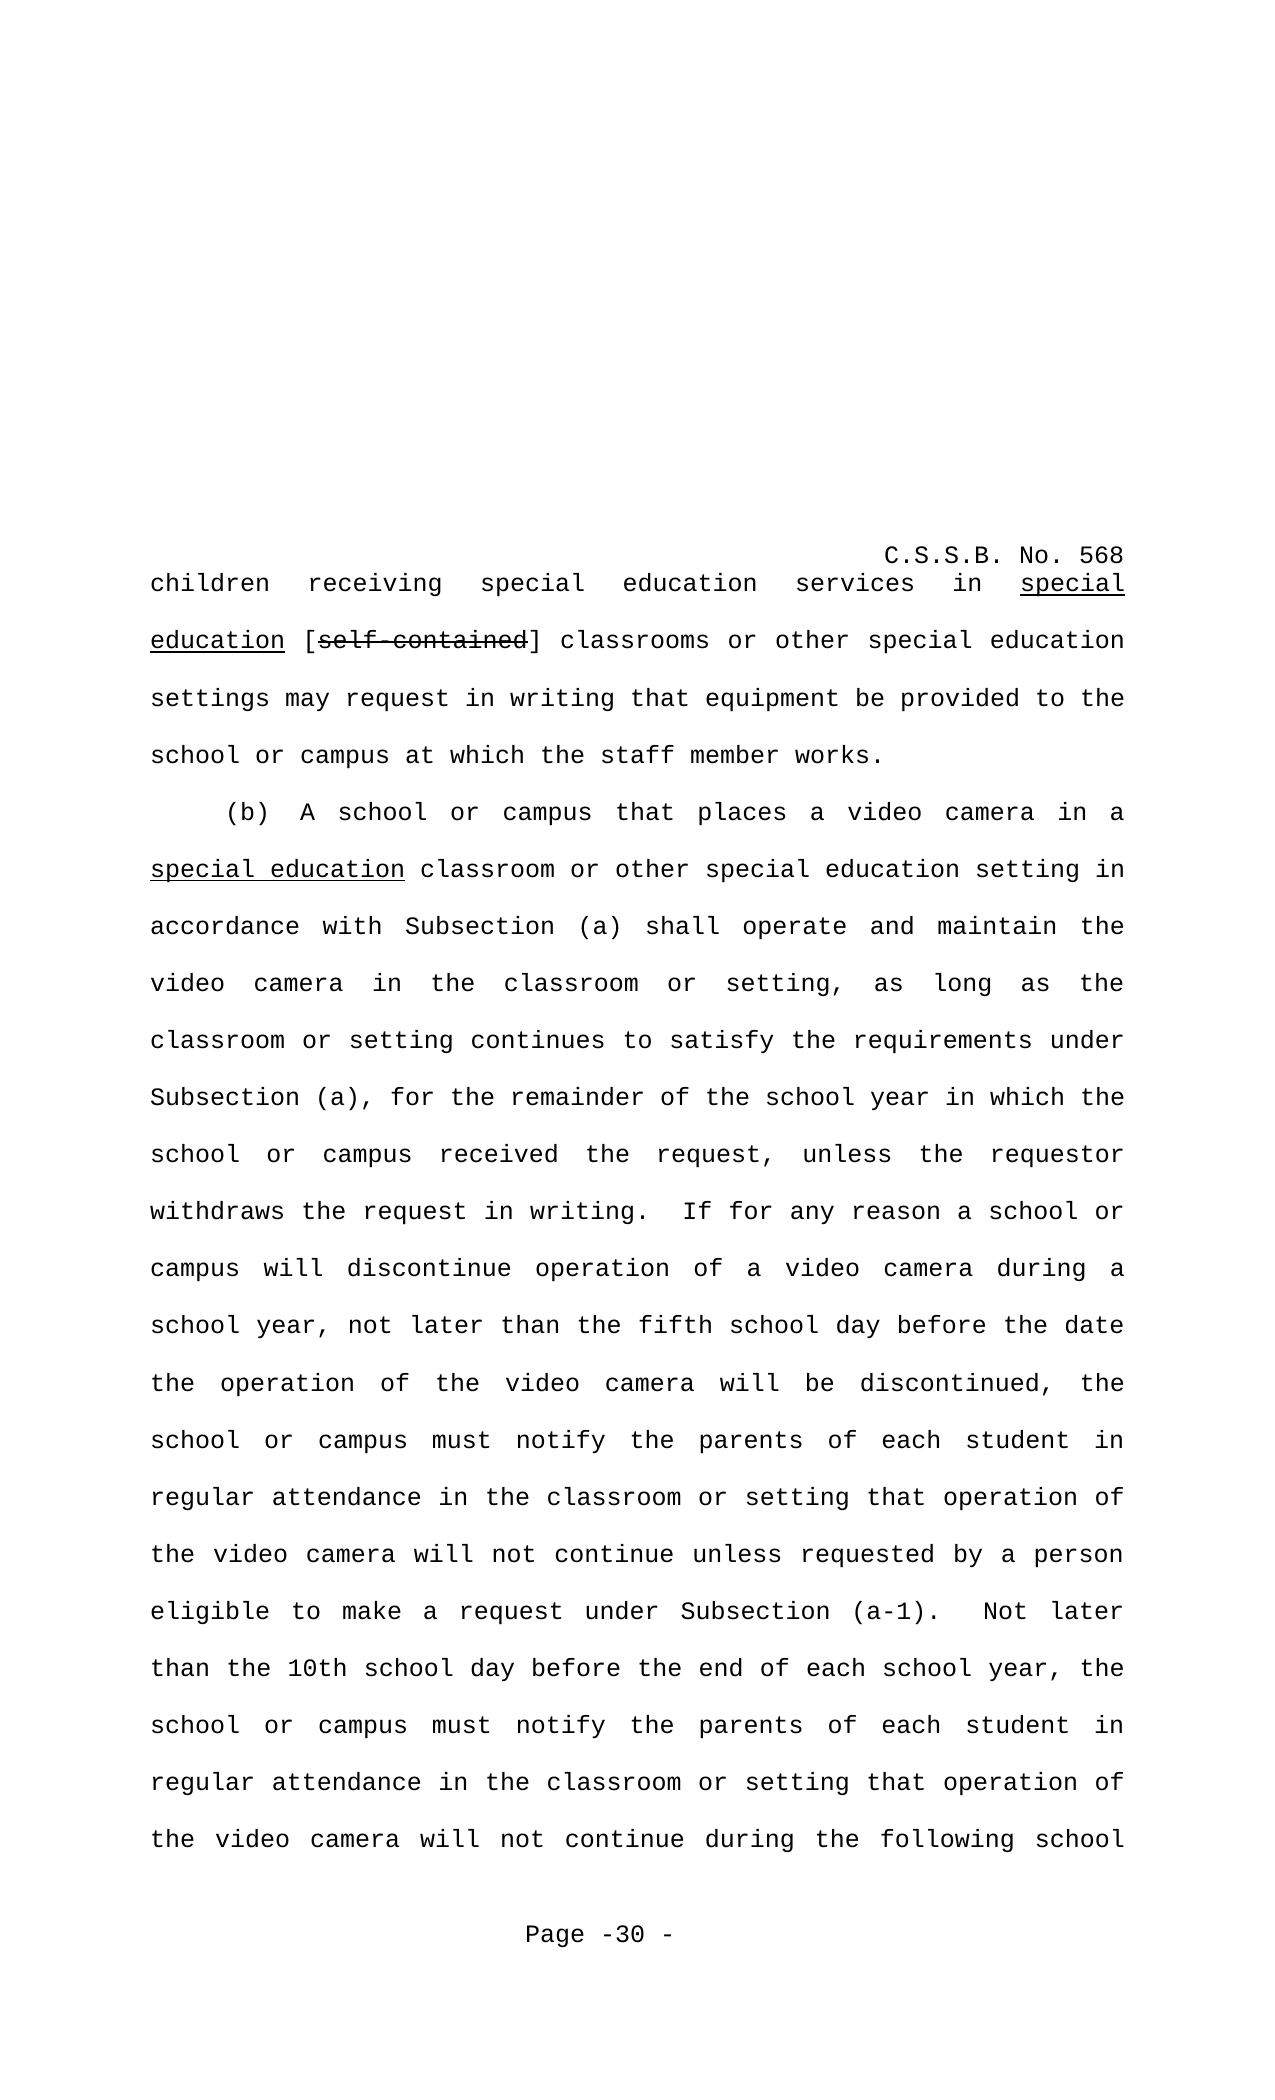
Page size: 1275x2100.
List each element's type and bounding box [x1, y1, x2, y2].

text [150, 571, 1125, 771]
text [150, 799, 1125, 1855]
